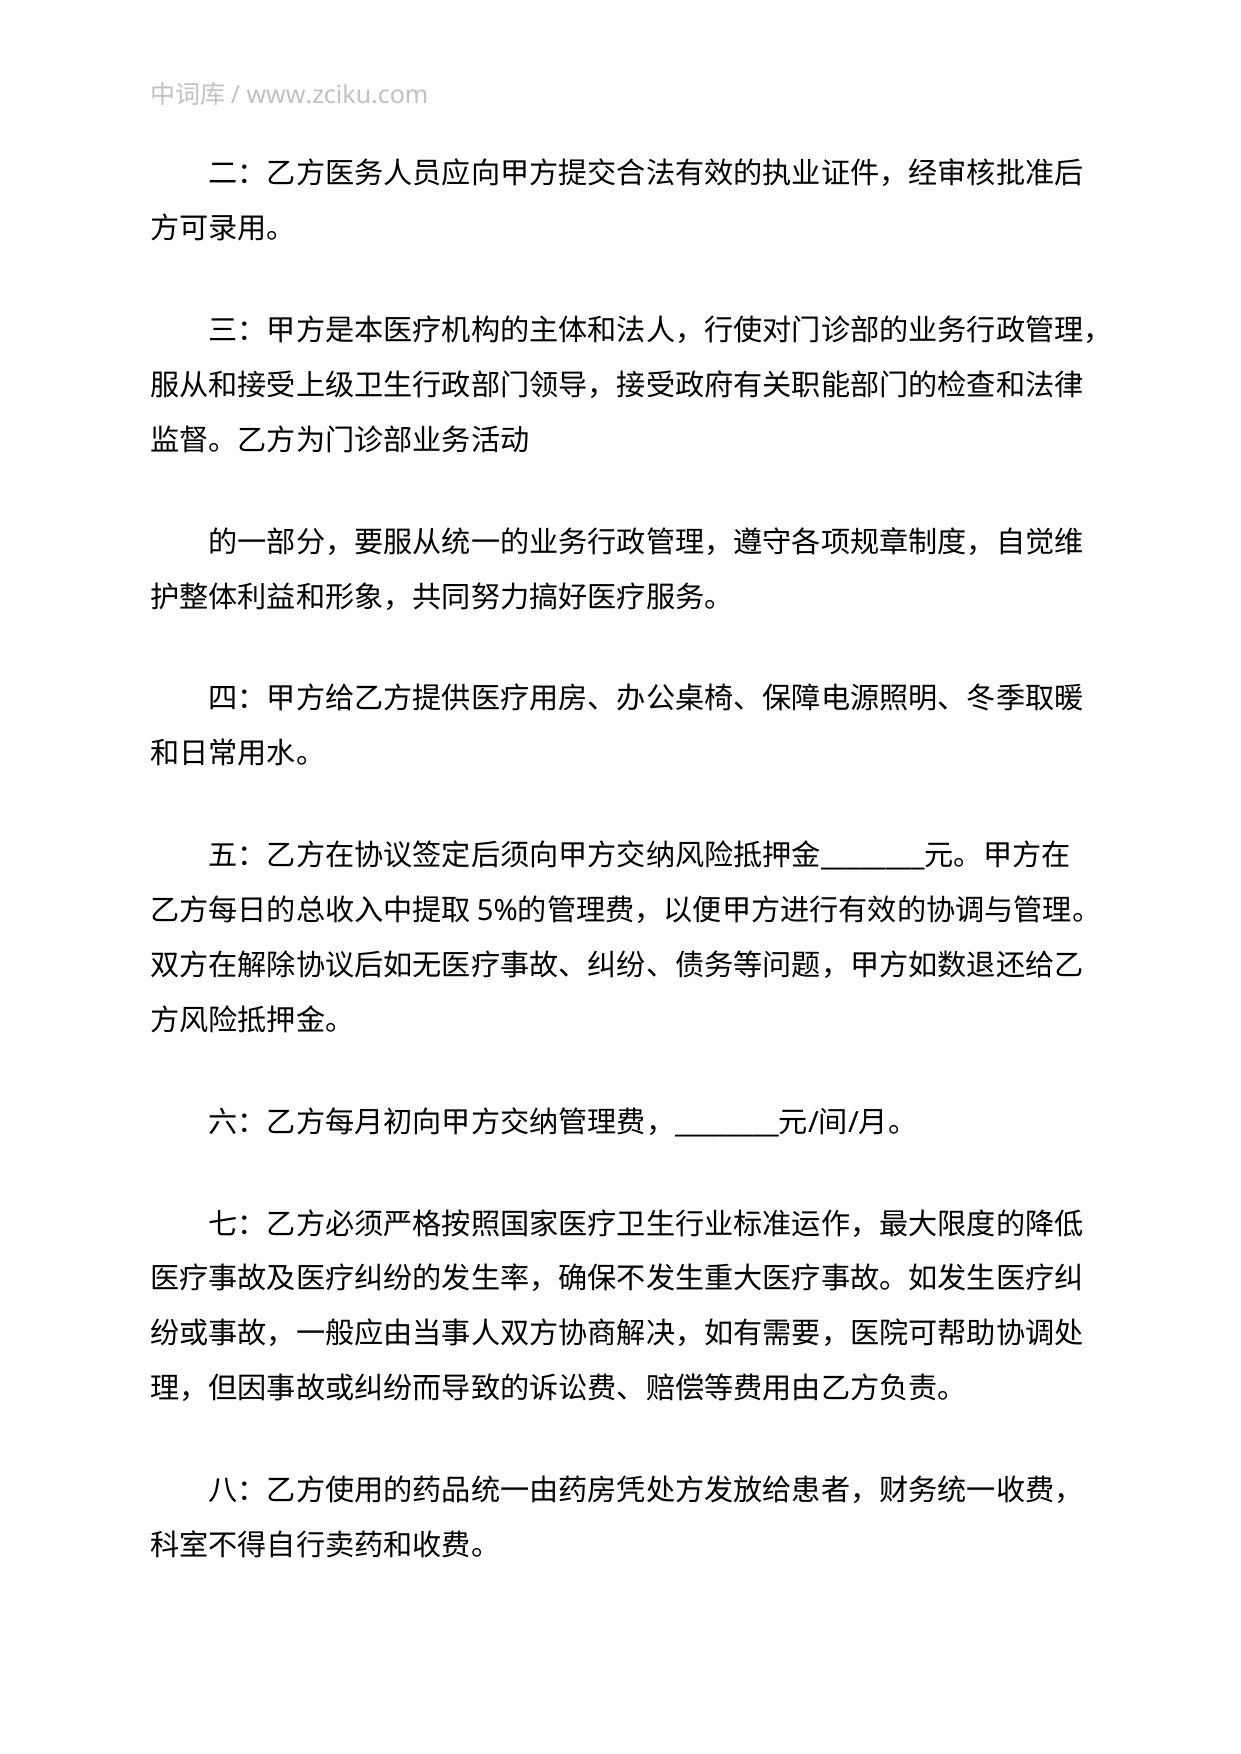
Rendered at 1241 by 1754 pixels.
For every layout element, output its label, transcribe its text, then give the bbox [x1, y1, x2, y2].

text 四：甲方给乙方提供医疗用房、办公桌椅、保障电源照明、冬季取暖和日常用水。 [150, 675, 1090, 772]
text 五：乙方在协议签定后须向甲方交纳风险抵押金________元。甲方在乙方每日的总收入中提取5%的管理费，以便甲方进行有效的协调与管理。双方在解除协议后如无医疗事故、纠纷、债务等问题，甲方如数退还给乙方风险抵押金。 [150, 832, 1090, 1039]
text 六：乙方每月初向甲方交纳管理费，________元/间/月。 [150, 1098, 1090, 1141]
text 八：乙方使用的药品统一由药房凭处方发放给患者，财务统一收费，科室不得自行卖药和收费。 [150, 1467, 1090, 1564]
text 二：乙方医务人员应向甲方提交合法有效的执业证件，经审核批准后方可录用。 [150, 150, 1090, 247]
text 七：乙方必须严格按照国家医疗卫生行业标准运作，最大限度的降低医疗事故及医疗纠纷的发生率，确保不发生重大医疗事故。如发生医疗纠纷或事故，一般应由当事人双方协商解决，如有需要，医院可帮助协调处理，但因事故或纠纷而导致的诉讼费、赔偿等费用由乙方负责。 [150, 1200, 1090, 1407]
text 的一部分，要服从统一的业务行政管理，遵守各项规章制度，自觉维护整体利益和形象，共同努力搞好医疗服务。 [150, 518, 1090, 615]
text 三：甲方是本医疗机构的主体和法人，行使对门诊部的业务行政管理，服从和接受上级卫生行政部门领导，接受政府有关职能部门的检查和法律监督。乙方为门诊部业务活动 [150, 307, 1090, 459]
